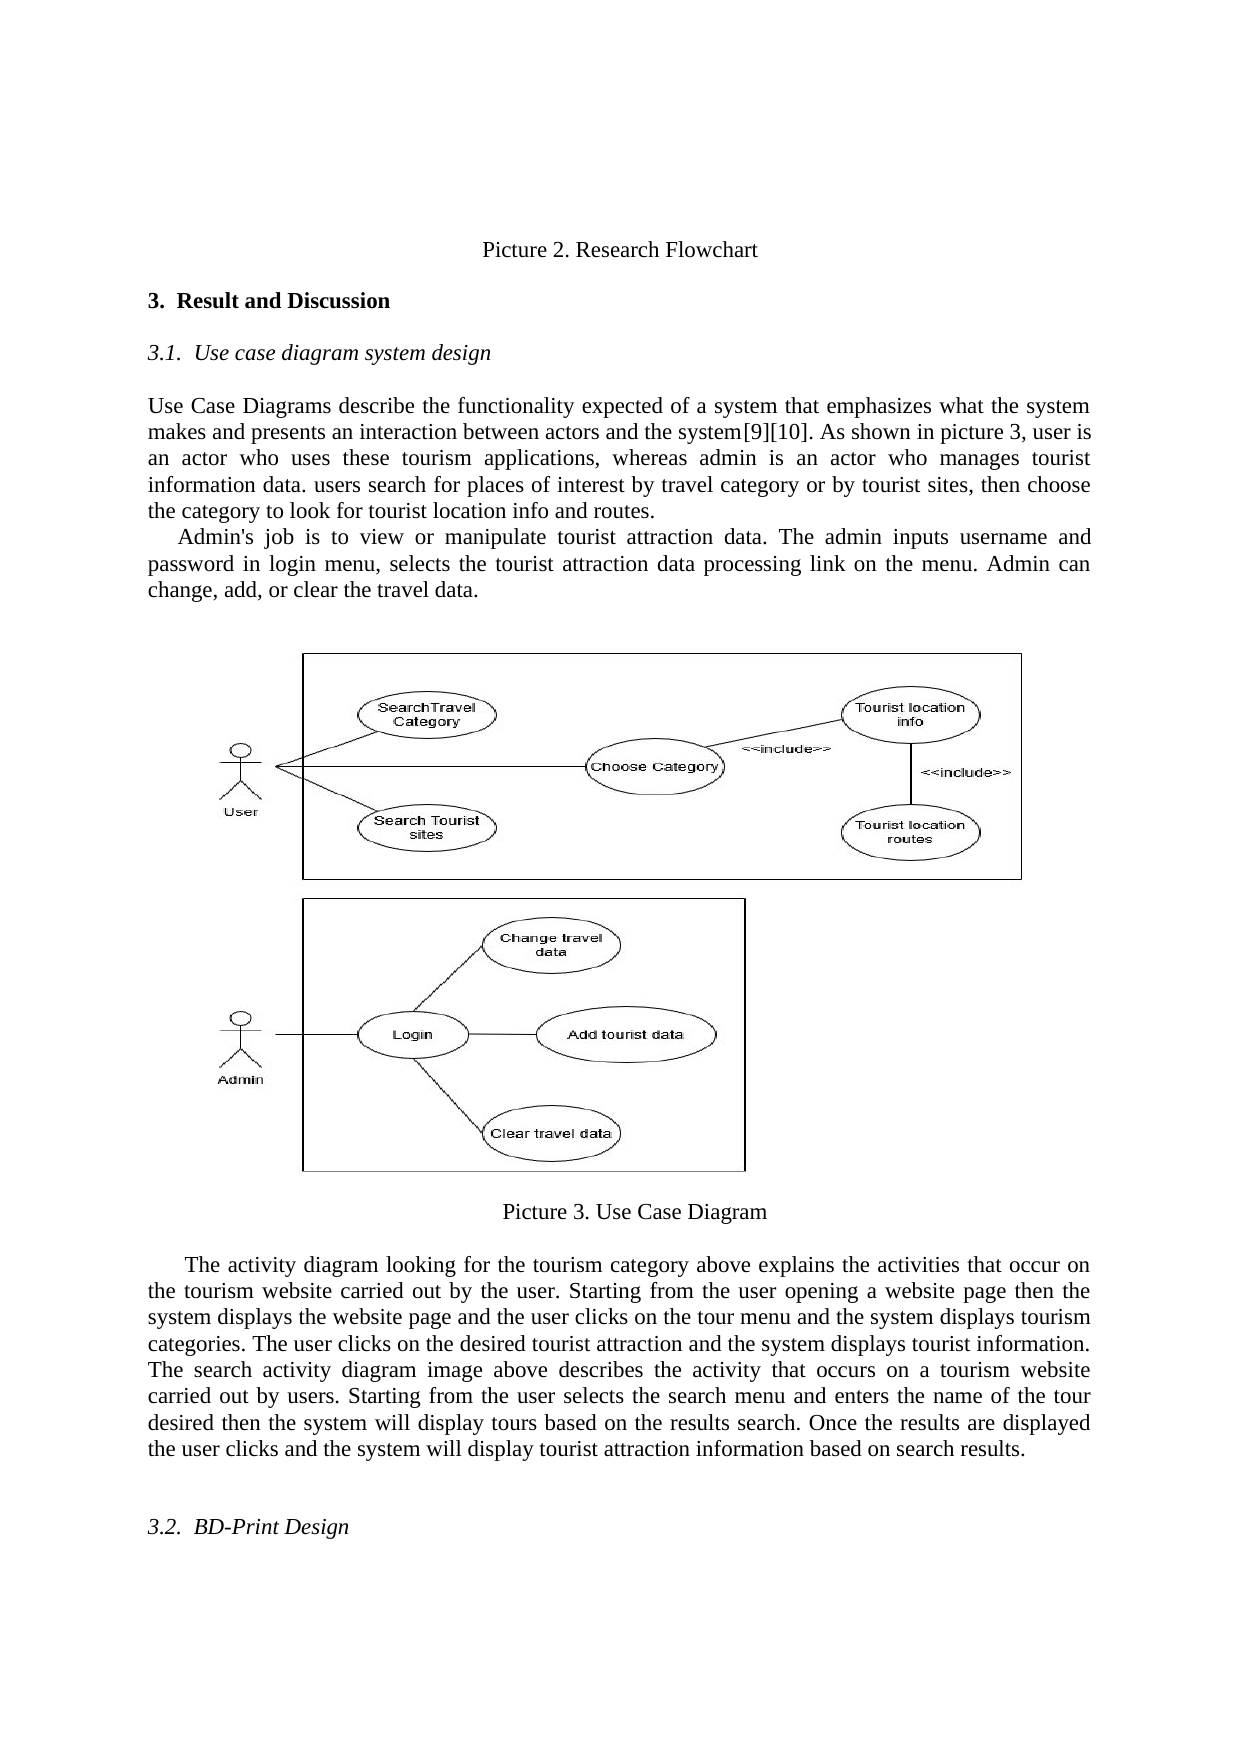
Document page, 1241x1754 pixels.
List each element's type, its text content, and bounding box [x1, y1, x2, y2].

text The activity diagram looking for the tourism category above explains the activities that occur on the tourism website carried out by the user. Starting from the user opening a website page then the system displays the website page and the user clicks on the tour menu and the system displays tourism categories. The user clicks on the desired tourist attraction and the system displays tourist information. The search activity diagram image above describes the activity that occurs on a tourism website carried out by users. Starting from the user selects the search menu and enters the name of the tour desired then the system will display tours based on the results search. Once the results are displayed the user clicks and the system will display tourist attraction information based on search results. [148, 1251, 1092, 1462]
text Use case diagram system design [148, 339, 1092, 365]
text Admin's job is to view or manipulate tourist attraction data. The admin inputs username and password in login menu, selects the tourist attraction data processing link on the menu. Admin can change, add, or clear the travel data. [148, 523, 1092, 602]
text Use Case Diagrams describe the functionality expected of a system that emphasizes what the system makes and presents an interaction between actors and the system[9][10]. As shown in picture 3, user is an actor who uses these tourism applications, whereas admin is an actor who manages tourist information data. users search for places of interest by travel category or by tourist sites, then choose the category to look for tourist location info and routes. [148, 392, 1092, 523]
text Picture 2. Research Flowchart [148, 236, 1092, 263]
text BD-Print Design [148, 1513, 1092, 1539]
picture [217, 653, 1024, 1172]
text Picture 3. Use Case Diagram [148, 1198, 1092, 1224]
text Result and Discussion [148, 288, 1092, 314]
